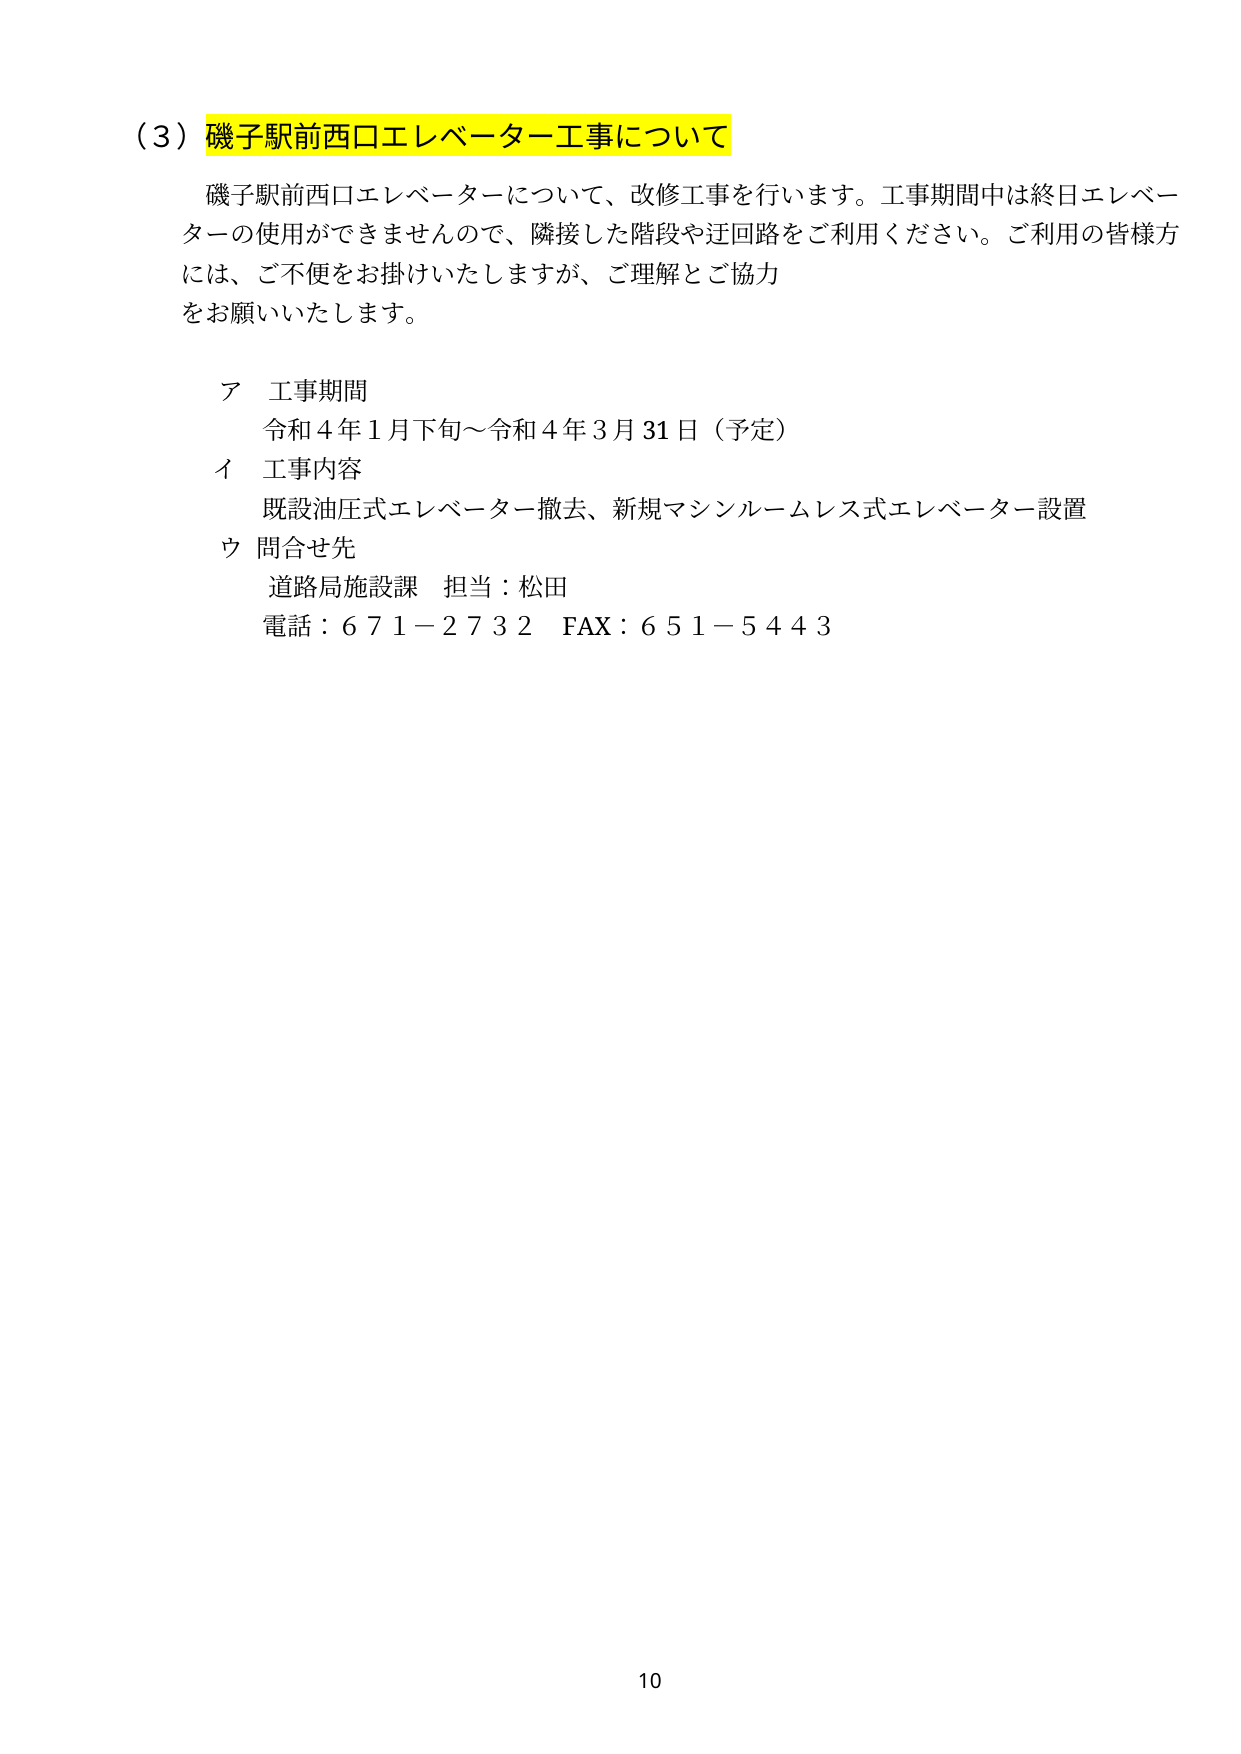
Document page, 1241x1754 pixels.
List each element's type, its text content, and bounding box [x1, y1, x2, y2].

text ウ 問合せ先 [118, 527, 1181, 566]
text 令和４年１月下旬～令和４年３月31日（予定） [118, 409, 1181, 448]
text イ 工事内容 [118, 448, 1181, 488]
text 道路局施設課 担当：松田 [118, 566, 1181, 605]
text 既設油圧式エレベーター撤去、新規マシンルームレス式エレベーター設置 [118, 488, 1181, 527]
text ア 工事期間 [118, 370, 1181, 409]
text 電話：６７１－２７３２ FAX：６５１－５４４３ [118, 605, 1181, 644]
text （３）磯子駅前西口エレベーター工事について [118, 96, 1181, 174]
text 磯子駅前西口エレベーターについて、改修工事を行います。工事期間中は終日エレベーターの使用ができませんので、隣接した階段や迂回路をご利用ください。ご利用の皆様方には、ご不便をお掛けいたしますが、ご理解とご協力 [181, 174, 1181, 292]
text をお願いいたします。 [181, 292, 1181, 331]
